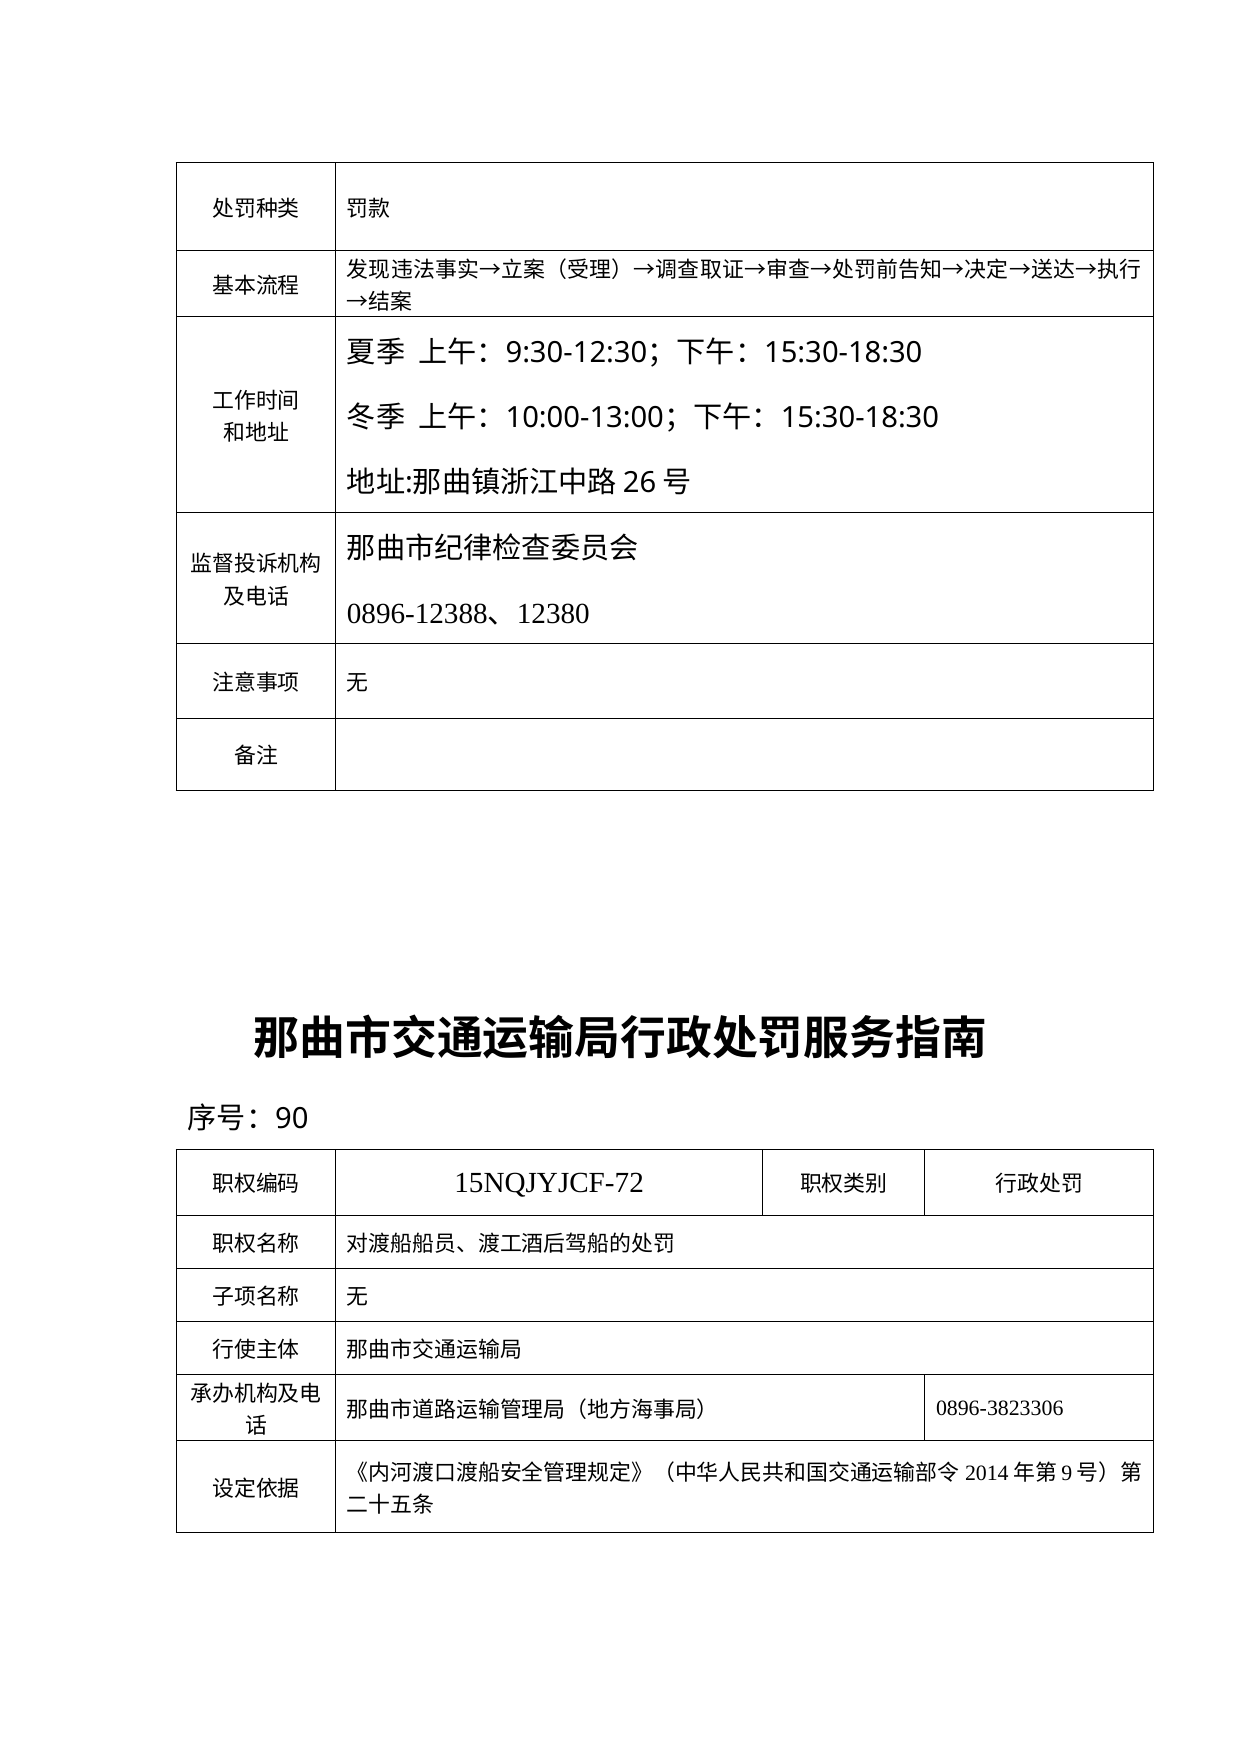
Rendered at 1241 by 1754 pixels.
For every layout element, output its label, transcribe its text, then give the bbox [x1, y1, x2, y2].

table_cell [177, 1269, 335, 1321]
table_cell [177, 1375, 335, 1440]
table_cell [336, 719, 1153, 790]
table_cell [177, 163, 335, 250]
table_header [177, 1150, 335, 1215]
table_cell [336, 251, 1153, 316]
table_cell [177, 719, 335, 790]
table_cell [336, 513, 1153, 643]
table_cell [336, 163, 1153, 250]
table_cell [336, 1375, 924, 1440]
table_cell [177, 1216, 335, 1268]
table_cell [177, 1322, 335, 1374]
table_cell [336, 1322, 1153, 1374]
text 那曲市交通运输局行政处罚服务指南 [187, 986, 1053, 1084]
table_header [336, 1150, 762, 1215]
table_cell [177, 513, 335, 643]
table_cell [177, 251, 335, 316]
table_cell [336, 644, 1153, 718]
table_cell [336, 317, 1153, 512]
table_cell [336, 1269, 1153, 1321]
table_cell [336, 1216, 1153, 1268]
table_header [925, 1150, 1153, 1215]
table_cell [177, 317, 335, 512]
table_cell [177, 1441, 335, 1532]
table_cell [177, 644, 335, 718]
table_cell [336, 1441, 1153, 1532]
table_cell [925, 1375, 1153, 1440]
text 序号：90 [187, 1084, 1053, 1149]
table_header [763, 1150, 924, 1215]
